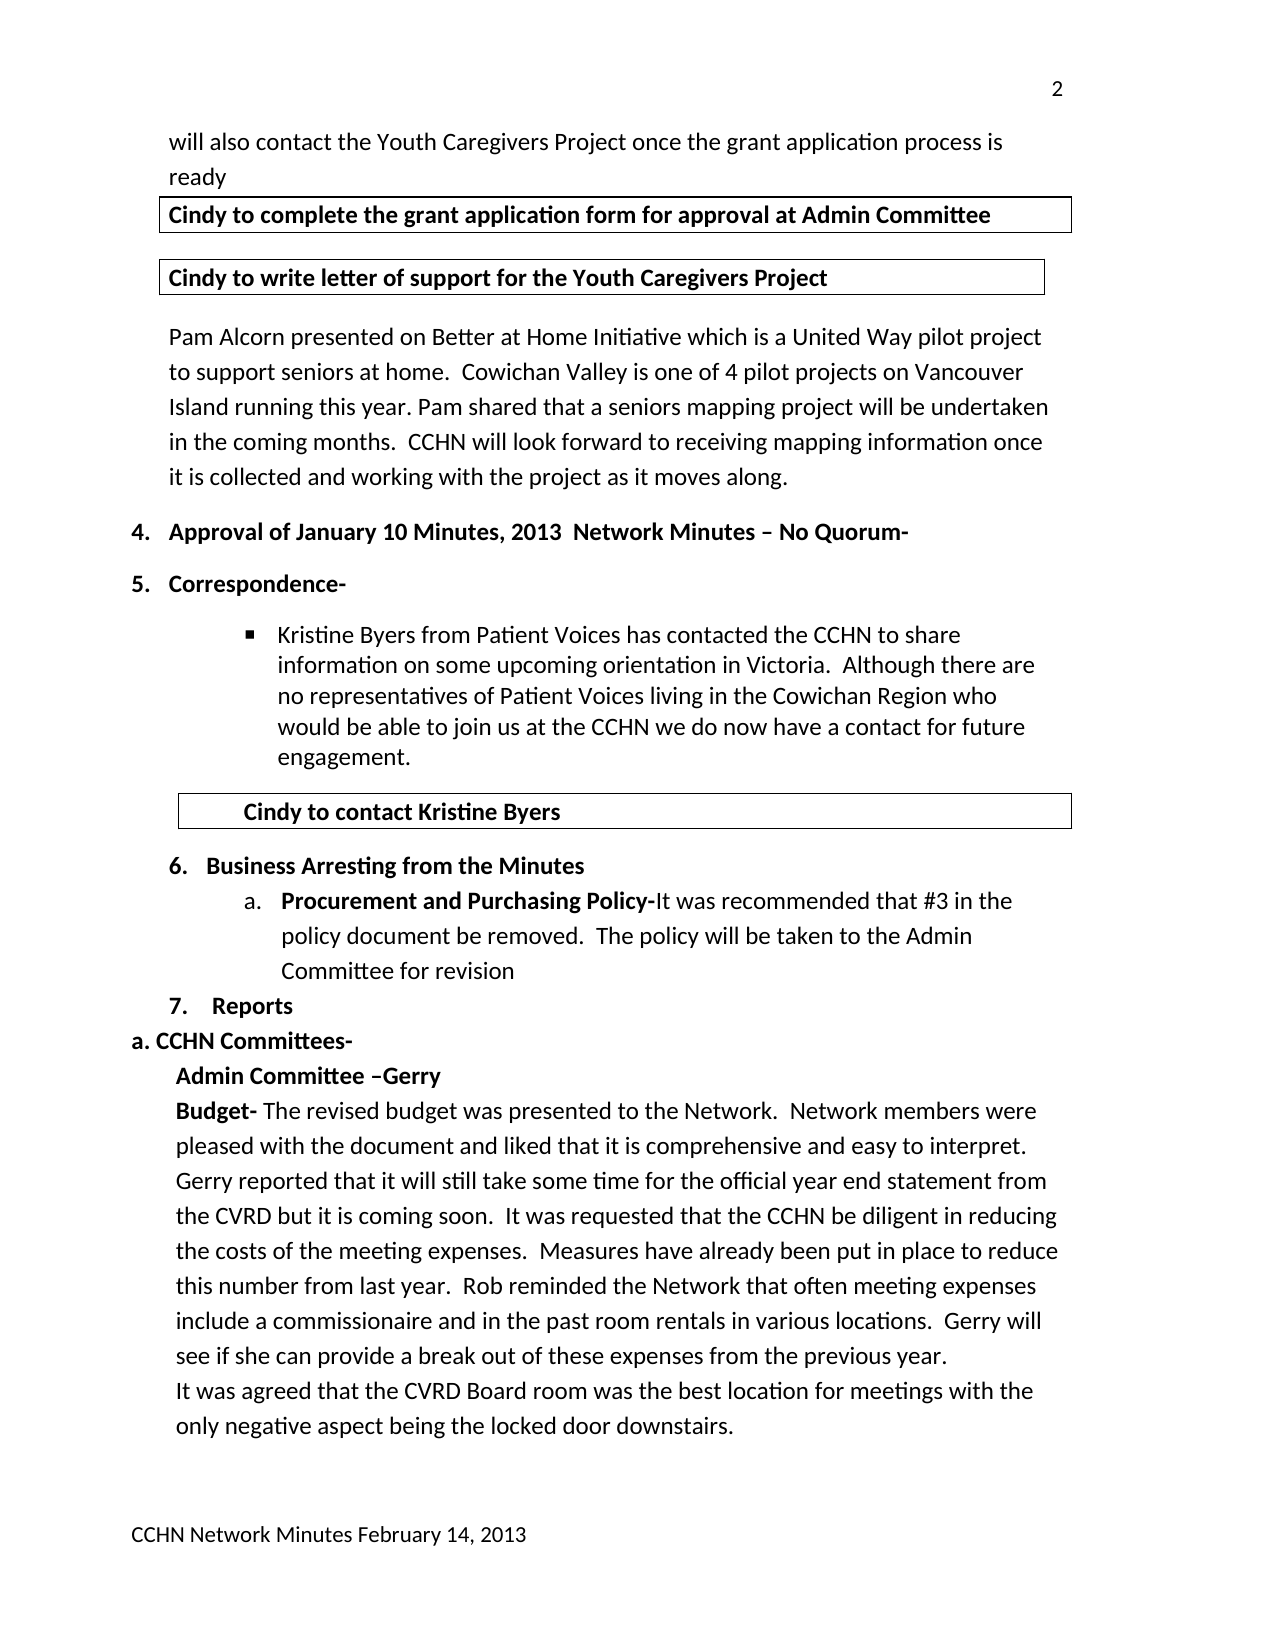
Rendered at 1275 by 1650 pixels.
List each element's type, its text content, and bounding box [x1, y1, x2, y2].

text Admin Committee –Gerry [176, 1060, 1063, 1091]
list Procurement and Purchasing Policy-It was recommended that #3 in the policy document be removed. The policy will be taken to the Admin Committee for revision [244, 885, 1063, 986]
text Pam Alcorn presented on Better at Home Initiative which is a United Way pilot project to support seniors at home. Cowichan Valley is one of 4 pilot projects on Vancouver Island running this year. Pam shared that a seniors mapping project will be undertaken in the coming months. CCHN will look forward to receiving mapping information once it is collected and working with the project as it moves along. [169, 321, 1063, 491]
list Correspondence- [131, 568, 1063, 598]
text It was agreed that the CVRD Board room was the best location for meetings with the only negative aspect being the locked door downstairs. [176, 1375, 1063, 1441]
list Approval of January 10 Minutes, 2013 Network Minutes – No Quorum- [131, 516, 1063, 547]
text Cindy to complete the grant application form for approval at Admin Committee [160, 198, 1071, 232]
text Cindy to write letter of support for the Youth Caregivers Project [160, 260, 1044, 294]
text Cindy to contact Kristine Byers [179, 794, 1071, 828]
list Kristine Byers from Patient Voices has contacted the CCHN to share information on some upcoming orientation in Victoria. Although there are no representatives of Patient Voices living in the Cowichan Region who would be able to join us at the CCHN we do now have a contact for future engagement. [244, 619, 1063, 772]
list Reports [169, 990, 1063, 1021]
list Business Arresting from the Minutes [169, 850, 1063, 881]
text Budget- The revised budget was presented to the Network. Network members were pleased with the document and liked that it is comprehensive and easy to interpret. Gerry reported that it will still take some time for the official year end statement from the CVRD but it is coming soon. It was requested that the CCHN be diligent in reducing the costs of the meeting expenses. Measures have already been put in place to reduce this number from last year. Rob reminded the Network that often meeting expenses include a commissionaire and in the past room rentals in various locations. Gerry will see if she can provide a break out of these expenses from the previous year. [176, 1095, 1063, 1371]
text a. CCHN Committees- [131, 1025, 1063, 1056]
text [169, 126, 1063, 192]
